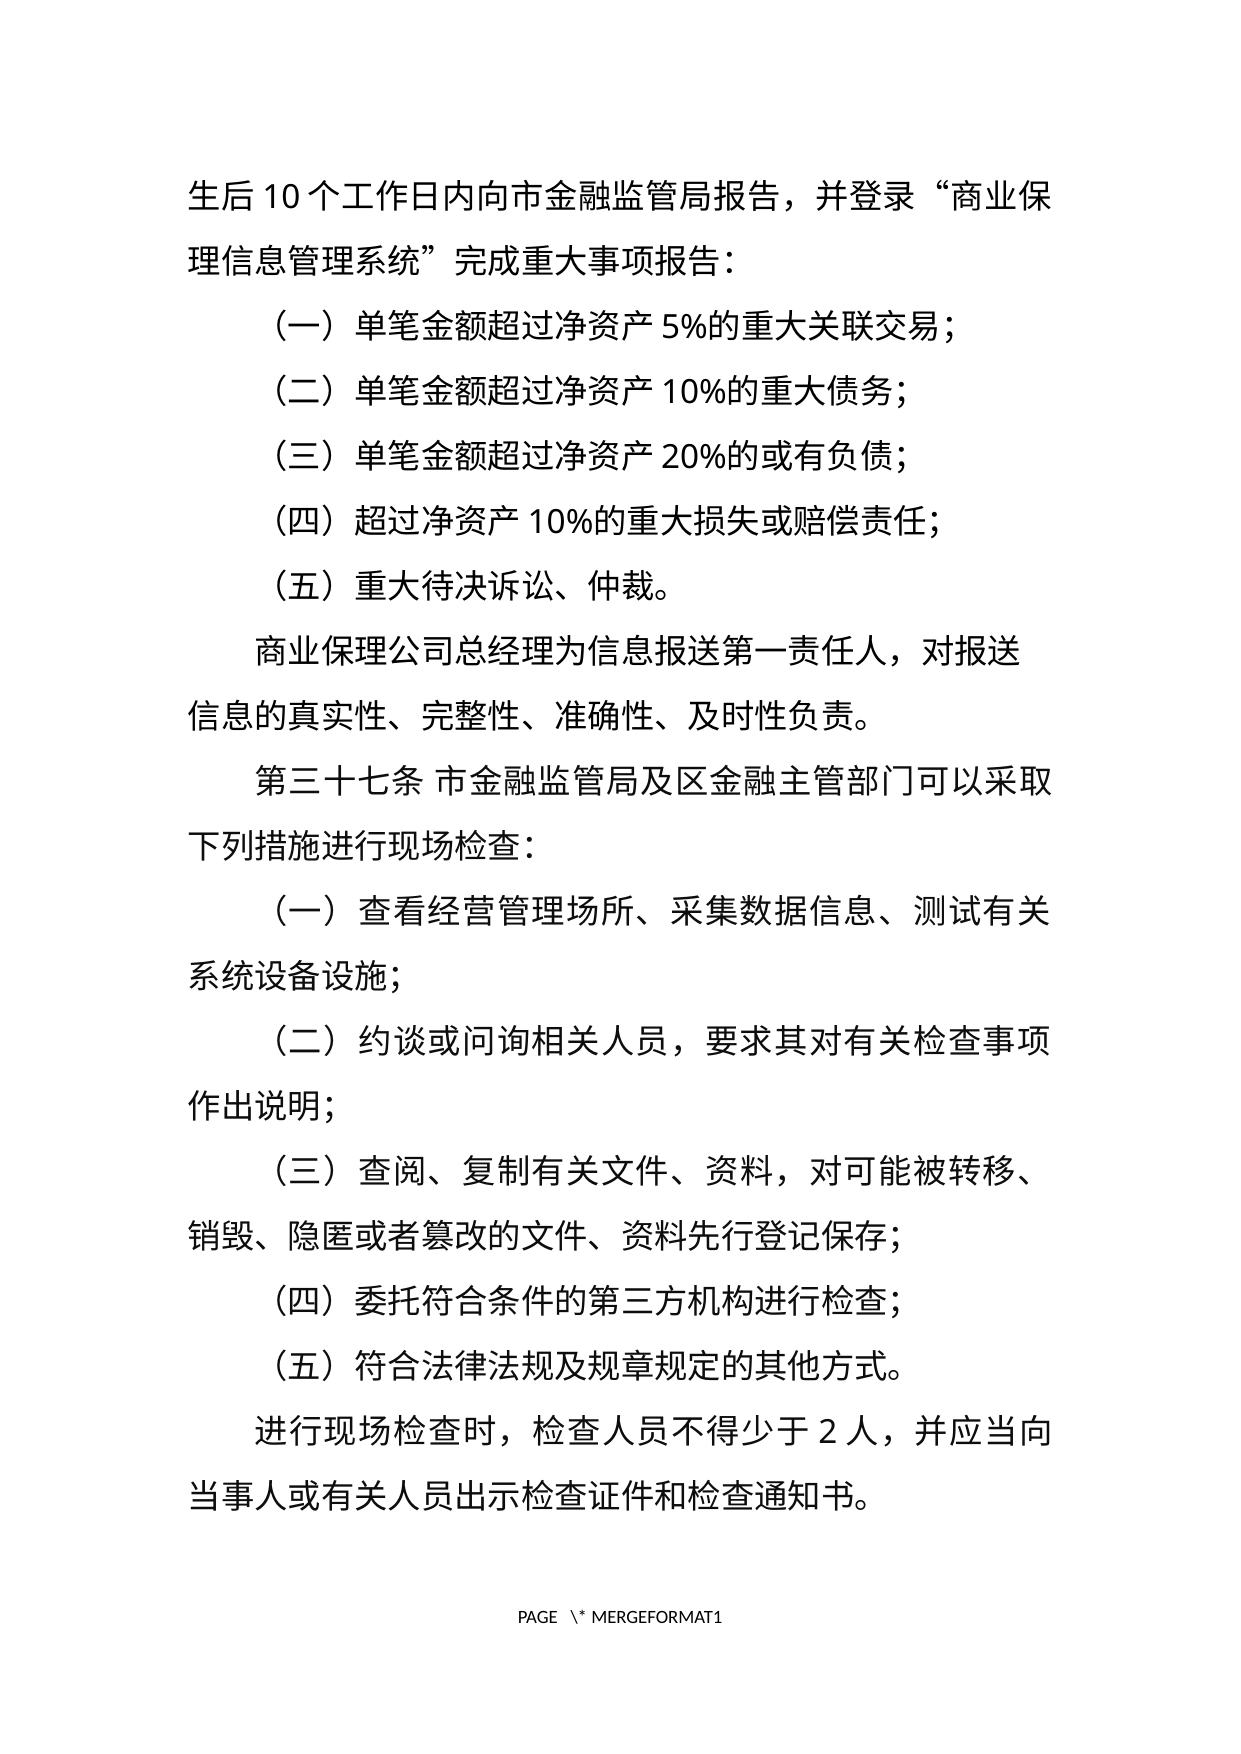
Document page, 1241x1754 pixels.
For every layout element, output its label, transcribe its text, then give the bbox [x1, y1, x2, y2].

text （一）单笔金额超过净资产5%的重大关联交易； [187, 292, 1053, 357]
text （四）超过净资产10%的重大损失或赔偿责任； [187, 487, 1053, 552]
text （四）委托符合条件的第三方机构进行检查； [187, 1267, 1053, 1332]
text （一）查看经营管理场所、采集数据信息、测试有关系统设备设施； [187, 877, 1053, 1007]
text 第三十七条 市金融监管局及区金融主管部门可以采取下列措施进行现场检查： [187, 747, 1053, 877]
text （五）重大待决诉讼、仲裁。 [187, 552, 1053, 617]
text （五）符合法律法规及规章规定的其他方式。 [187, 1332, 1053, 1397]
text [187, 162, 1053, 292]
text （二）单笔金额超过净资产10%的重大债务； [187, 357, 1053, 422]
text 进行现场检查时，检查人员不得少于2人，并应当向当事人或有关人员出示检查证件和检查通知书。 [187, 1397, 1053, 1527]
text 商业保理公司总经理为信息报送第一责任人，对报送信息的真实性、完整性、准确性、及时性负责。 [187, 617, 1053, 747]
text （二）约谈或问询相关人员，要求其对有关检查事项作出说明； [187, 1007, 1053, 1137]
text （三）查阅、复制有关文件、资料，对可能被转移、销毁、隐匿或者篡改的文件、资料先行登记保存； [187, 1137, 1053, 1267]
text （三）单笔金额超过净资产20%的或有负债； [187, 422, 1053, 487]
